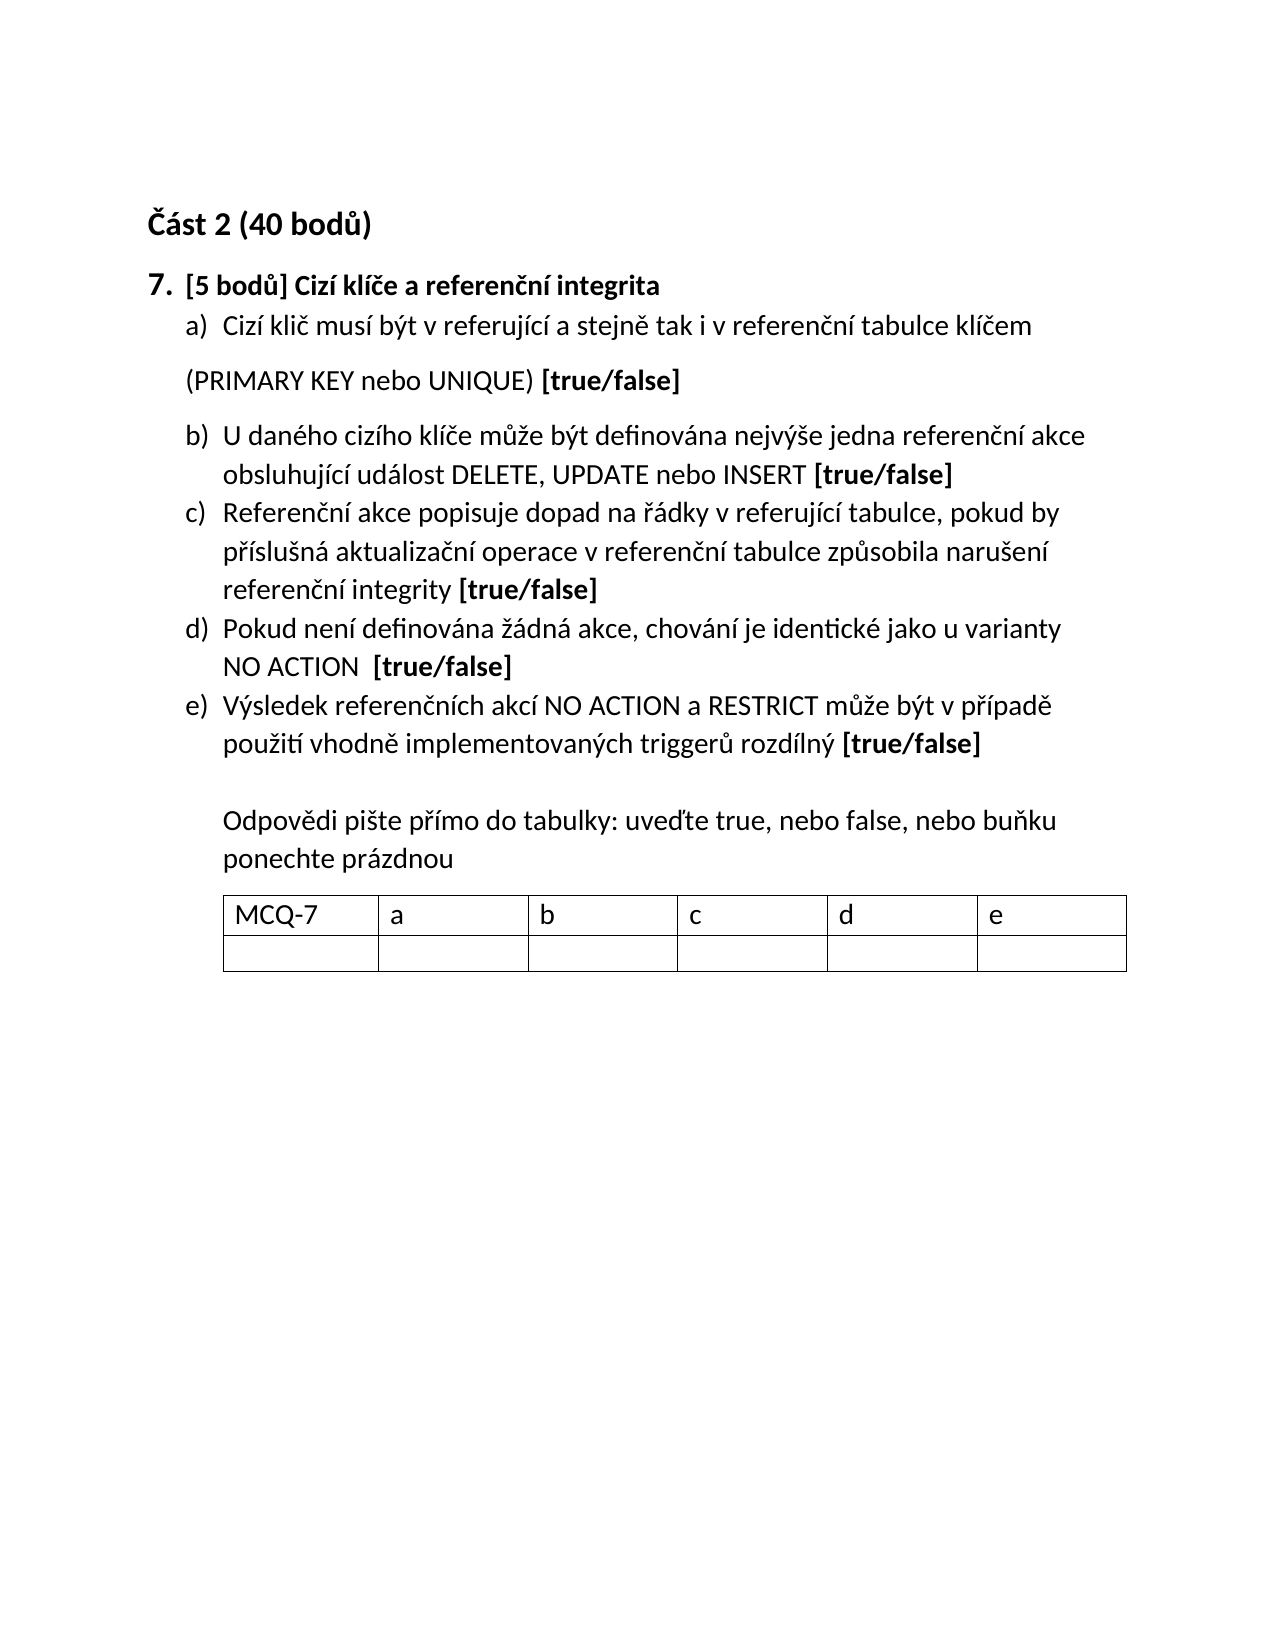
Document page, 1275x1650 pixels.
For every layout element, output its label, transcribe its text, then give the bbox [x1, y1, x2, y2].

table_cell [224, 936, 378, 971]
text Část 2 (40 bodů) [148, 203, 1127, 243]
list Pokud není definována žádná akce, chování je identické jako u varianty [185, 610, 1127, 645]
table_header c [678, 896, 827, 934]
table_cell [828, 936, 977, 971]
table_header d [828, 896, 977, 934]
list NO ACTION [true/false] [223, 648, 1127, 684]
list Výsledek referenčních akcí NO ACTION a RESTRICT může být v případě použití vhodně implementovaných triggerů rozdílný [true/false] [185, 687, 1127, 761]
list Referenční akce popisuje dopad na řádky v referující tabulce, pokud by příslušná aktualizační operace v referenční tabulce způsobila narušení referenční integrity [true/false] [185, 494, 1127, 607]
list Cizí klič musí být v referující a stejně tak i v referenční tabulce klíčem [185, 307, 1127, 343]
list [5 bodů] Cizí klíče a referenční integrita [148, 263, 1127, 304]
table_cell [529, 936, 677, 971]
table_cell [678, 936, 827, 971]
table_header MCQ-7 [224, 896, 378, 934]
table_cell [379, 936, 528, 971]
table_header e [978, 896, 1126, 934]
list U daného cizího klíče může být definována nejvýše jedna referenční akce obsluhující událost DELETE, UPDATE nebo INSERT [true/false] [185, 417, 1127, 492]
table_header a [379, 896, 528, 934]
table_header b [529, 896, 677, 934]
table_cell [978, 936, 1126, 971]
list Odpovědi pište přímo do tabulky: uveďte true, nebo false, nebo buňku ponechte prázdnou [223, 802, 1127, 876]
text (PRIMARY KEY nebo UNIQUE) [true/false] [185, 362, 1127, 398]
